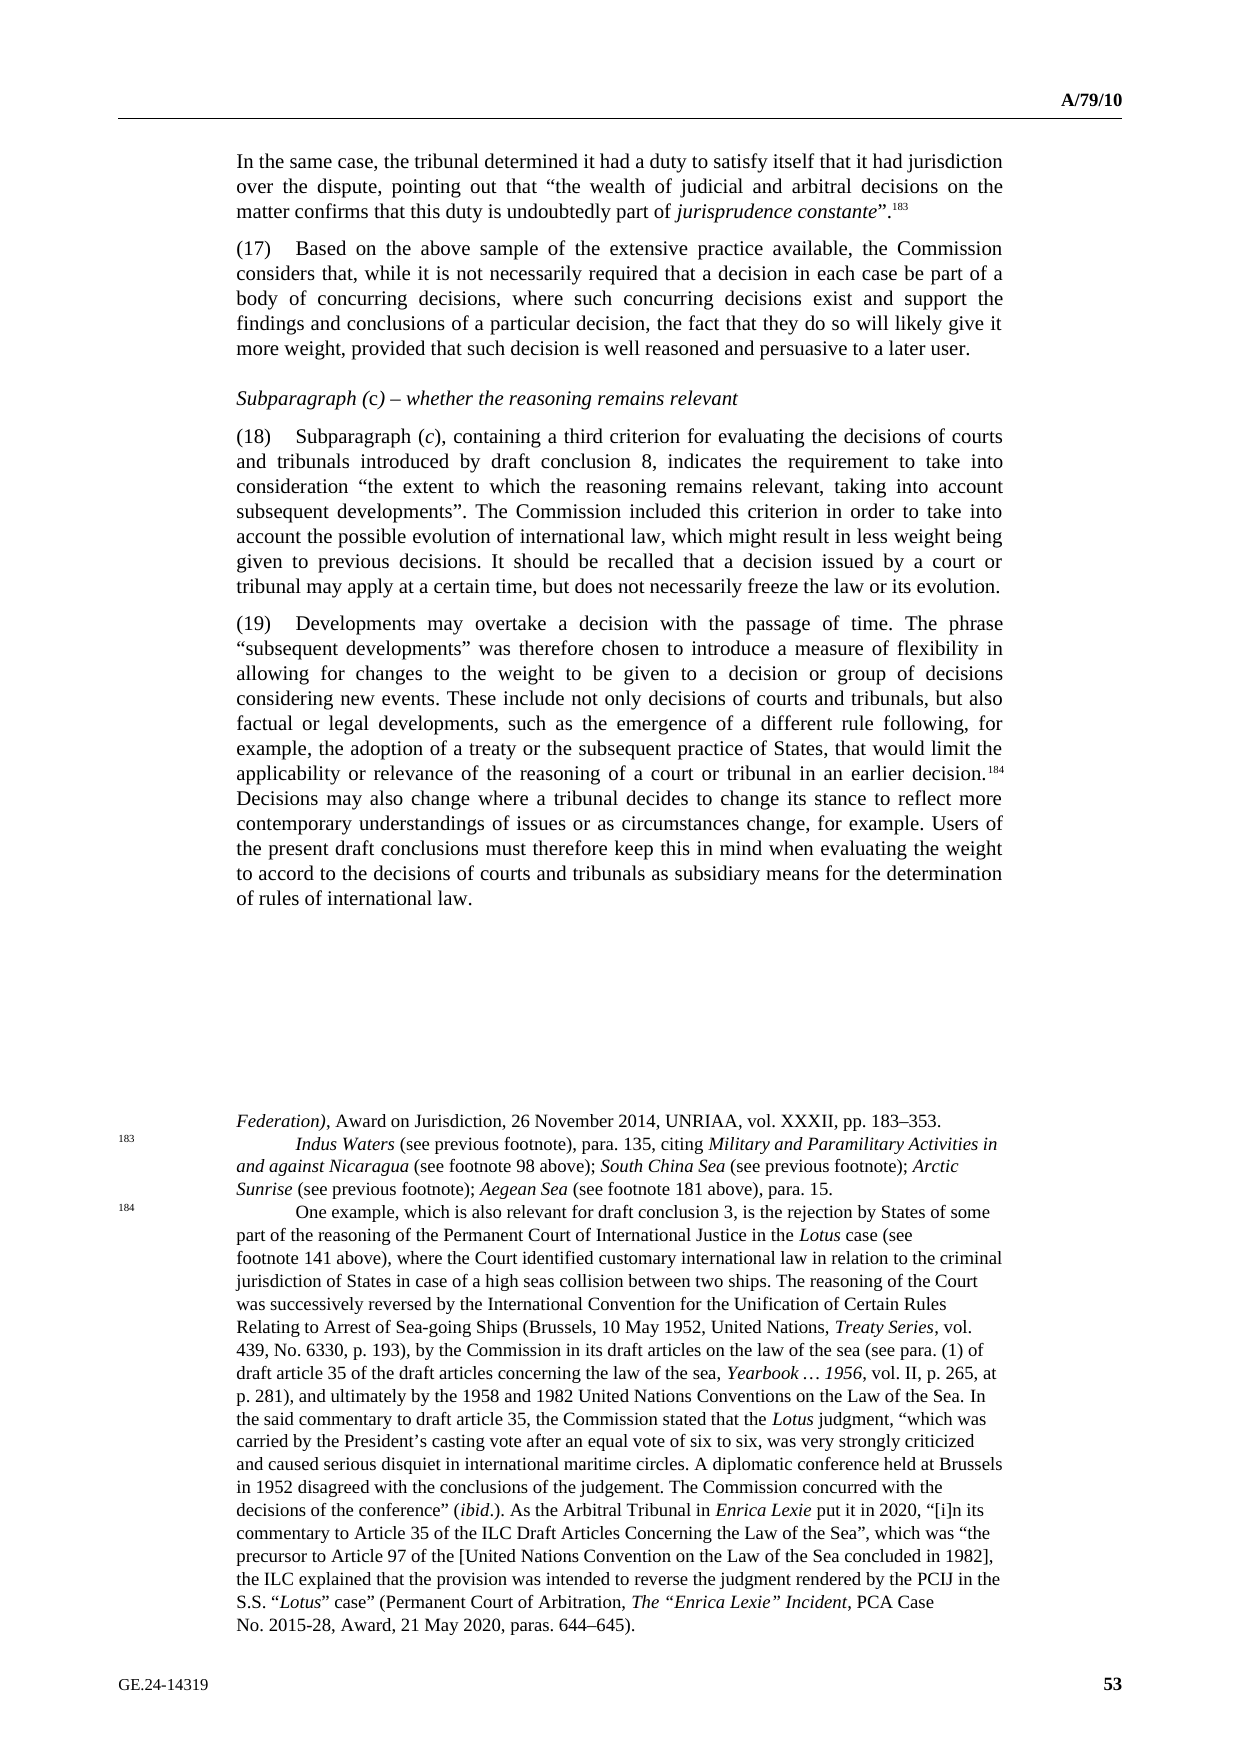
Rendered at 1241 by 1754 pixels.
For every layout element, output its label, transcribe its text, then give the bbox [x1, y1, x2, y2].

text (17) Based on the above sample of the extensive practice available, the Commission considers that, while it is not necessarily required that a decision in each case be part of a body of concurring decisions, where such concurring decisions exist and support the findings and conclusions of a particular decision, the fact that they do so will likely give it more weight, provided that such decision is well reasoned and persuasive to a later user. [236, 235, 1004, 360]
text In the same case, the tribunal determined it had a duty to satisfy itself that it had jurisdiction over the dispute, pointing out that “the wealth of judicial and arbitral decisions on the matter confirms that this duty is undoubtedly part of jurisprudence constante”. [236, 148, 1004, 223]
text (19) Developments may overtake a decision with the passage of time. The phrase “subsequent developments” was therefore chosen to introduce a measure of flexibility in allowing for changes to the weight to be given to a decision or group of decisions considering new events. These include not only decisions of courts and tribunals, but also factual or legal developments, such as the emergence of a different rule following, for example, the adoption of a treaty or the subsequent practice of States, that would limit the applicability or relevance of the reasoning of a court or tribunal in an earlier decision. Decisions may also change where a tribunal decides to change its stance to reflect more contemporary understandings of issues or as circumstances change, for example. Users of the present draft conclusions must therefore keep this in mind when evaluating the weight to accord to the decisions of courts and tribunals as subsidiary means for the determination of rules of international law. [236, 610, 1004, 910]
text (18) Subparagraph (c), containing a third criterion for evaluating the decisions of courts and tribunals introduced by draft conclusion 8, indicates the requirement to take into consideration “the extent to which the reasoning remains relevant, taking into account subsequent developments”. The Commission included this criterion in order to take into account the possible evolution of international law, which might result in less weight being given to previous decisions. It should be recalled that a decision issued by a court or tribunal may apply at a certain time, but does not necessarily freeze the law or its evolution. [236, 423, 1004, 598]
text Subparagraph (c) – whether the reasoning remains relevant [118, 385, 1004, 410]
